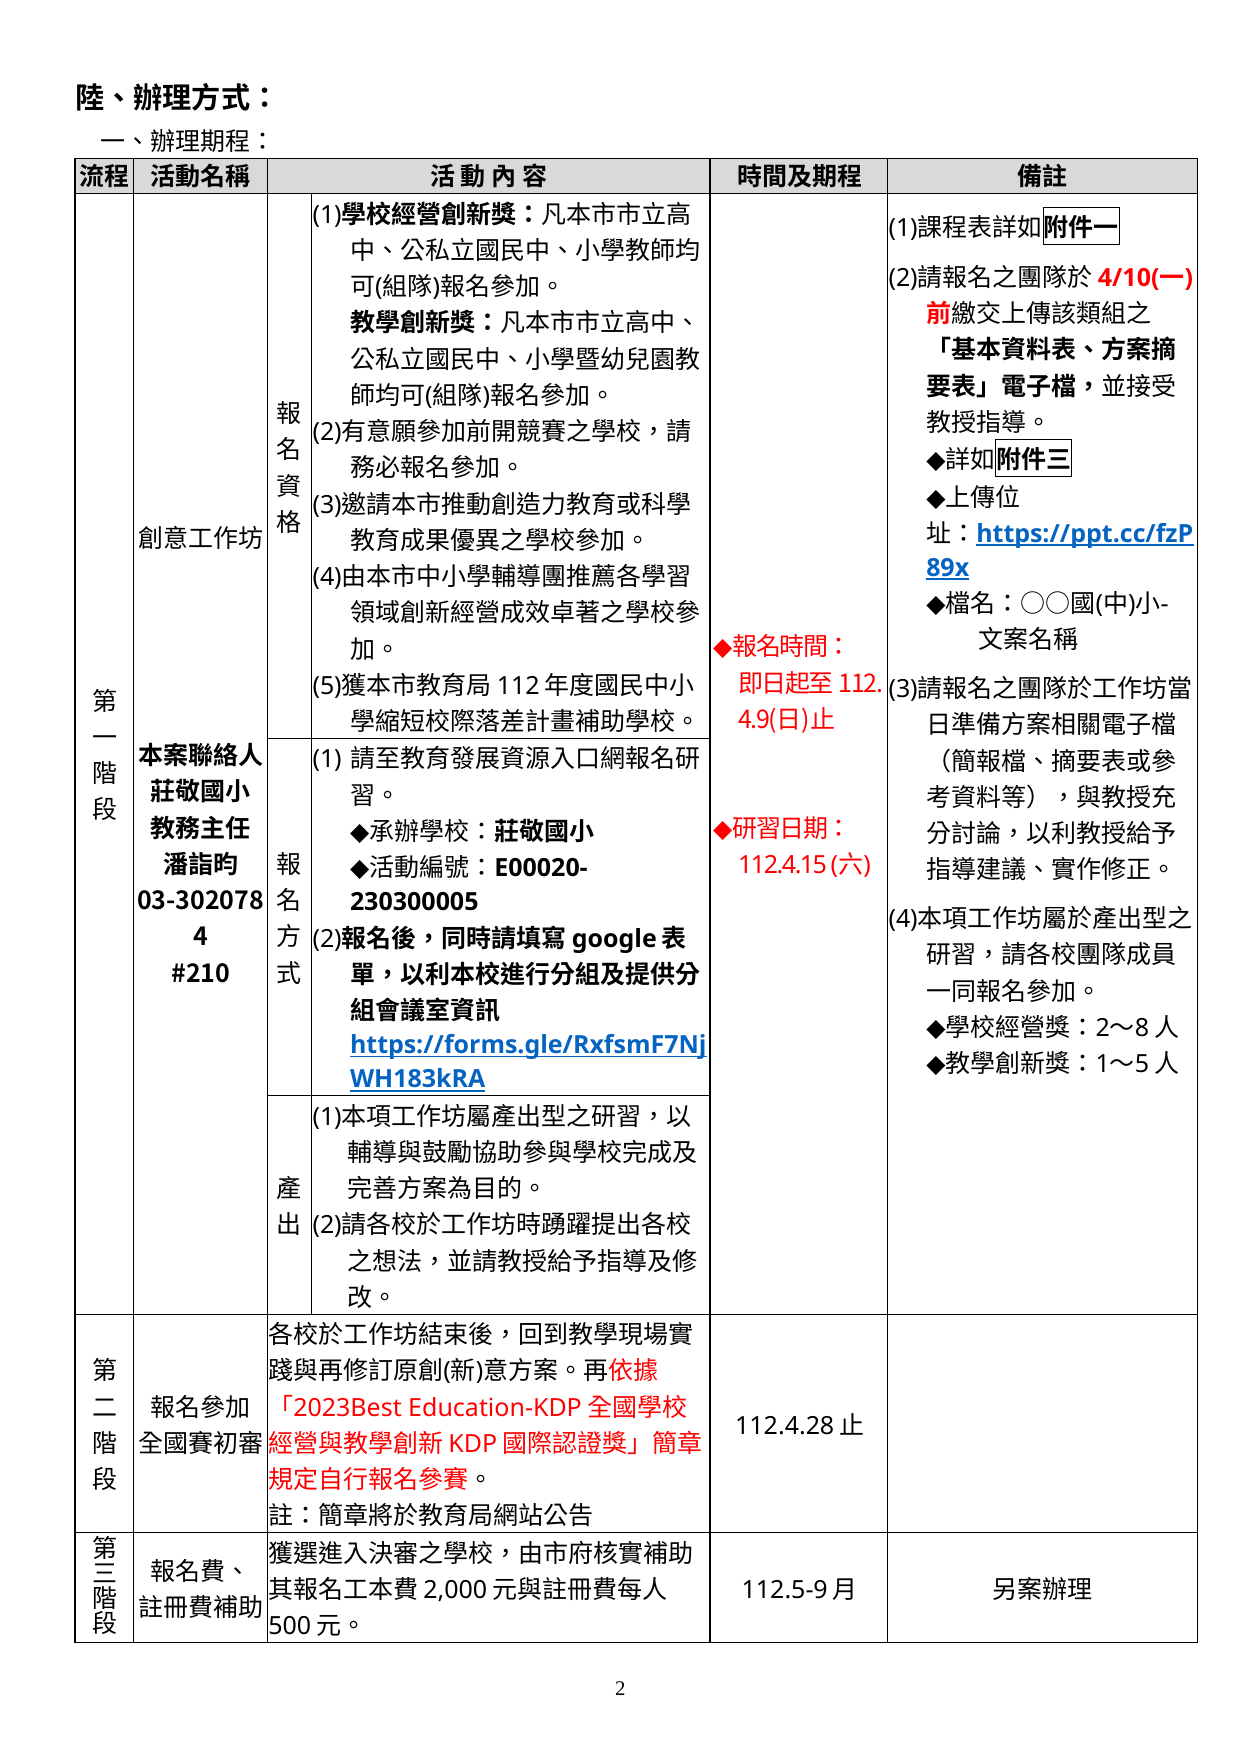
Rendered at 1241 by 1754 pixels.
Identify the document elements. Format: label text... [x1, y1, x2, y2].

table_cell 第 三 階 段 [76, 1533, 133, 1642]
text 陸、辦理方式： [75, 75, 1165, 117]
table_cell 報名方式 [268, 739, 311, 1095]
table_cell 報名費、 註冊費補助 [134, 1533, 267, 1642]
table_cell (1)課程表詳如附件一 (2)請報名之團隊於4/10(一)前繳交上傳該類組之「基本資料表、方案摘要表」電子檔，並接受教授指導。 ◆詳如附件三 ◆上傳位址：https://ppt.cc/fzP89x ◆檔名：○○國(中)小- 文案名稱 (3)請報名之團隊於工作坊當日準備方案相關電子檔（簡報檔、摘要表或參考資料等），與教授充分討論，以利教授給予指導建議、實作修正。 (4)本項工作坊屬於產出型之研習，請各校團隊成員一同報名參加。 ◆學校經營獎：2～8人 ◆教學創新獎：1～5人 [888, 194, 1197, 1313]
table_header 備註 [888, 159, 1197, 193]
table_cell 各校於工作坊結束後，回到教學現場實踐與再修訂原創(新)意方案。再依據「2023Best Education-KDP全國學校經營與教學創新KDP國際認證獎」簡章規定自行報名參賽。 註：簡章將於教育局網站公告 [268, 1315, 709, 1532]
table_header 活 動 內 容 [268, 159, 709, 193]
table_header 活動名稱 [134, 159, 267, 193]
table_cell 第 二 階 段 [76, 1315, 133, 1532]
table_cell 另案辦理 [888, 1533, 1197, 1642]
table_cell 112.4.28止 [711, 1315, 887, 1532]
table_cell 請至教育發展資源入口網報名研習。 ◆承辦學校：莊敬國小 ◆活動編號：E00020-230300005 (2)報名後，同時請填寫google表單，以利本校進行分組及提供分組會議室資訊 https://forms.gle/RxfsmF7NjWH183kRA [312, 739, 709, 1095]
table_cell 報名參加 全國賽初審 [134, 1315, 267, 1532]
table_cell 獲選進入決審之學校，由市府核實補助其報名工本費2,000元與註冊費每人500元。 [268, 1533, 709, 1642]
table_header 時間及期程 [711, 159, 887, 193]
table_cell (1)學校經營創新獎：凡本市市立高中、公私立國民中、小學教師均可(組隊)報名參加。 教學創新獎：凡本市市立高中、公私立國民中、小學暨幼兒園教師均可(組隊)報名參加。 (2)有意願參加前開競賽之學校，請務必報名參加。 (3)邀請本市推動創造力教育或科學教育成果優異之學校參加。 (4)由本市中小學輔導團推薦各學習領域創新經營成效卓著之學校參加。 (5)獲本市教育局112年度國民中小學縮短校際落差計畫補助學校。 [312, 194, 709, 738]
table_cell 報名資格 [268, 194, 311, 738]
table_cell [888, 1315, 1197, 1532]
table_cell 112.5-9月 [711, 1533, 887, 1642]
table_header 流程 [76, 159, 133, 193]
text 一、辦理期程： [75, 117, 1165, 158]
table_cell 第 一 階 段 [76, 194, 133, 1313]
table_cell (1)本項工作坊屬產出型之研習，以輔導與鼓勵協助參與學校完成及完善方案為目的。 (2)請各校於工作坊時踴躍提出各校之想法，並請教授給予指導及修改。 [312, 1096, 709, 1313]
table_cell 創意工作坊 本案聯絡人莊敬國小 教務主任 潘詣昀 03-3020784 #210 [134, 194, 267, 1313]
table_cell ◆報名時間： 即日起至112.4.9(日)止 ◆研習日期：112.4.15 (六) [711, 194, 887, 1313]
table_cell 產出 [268, 1096, 311, 1313]
